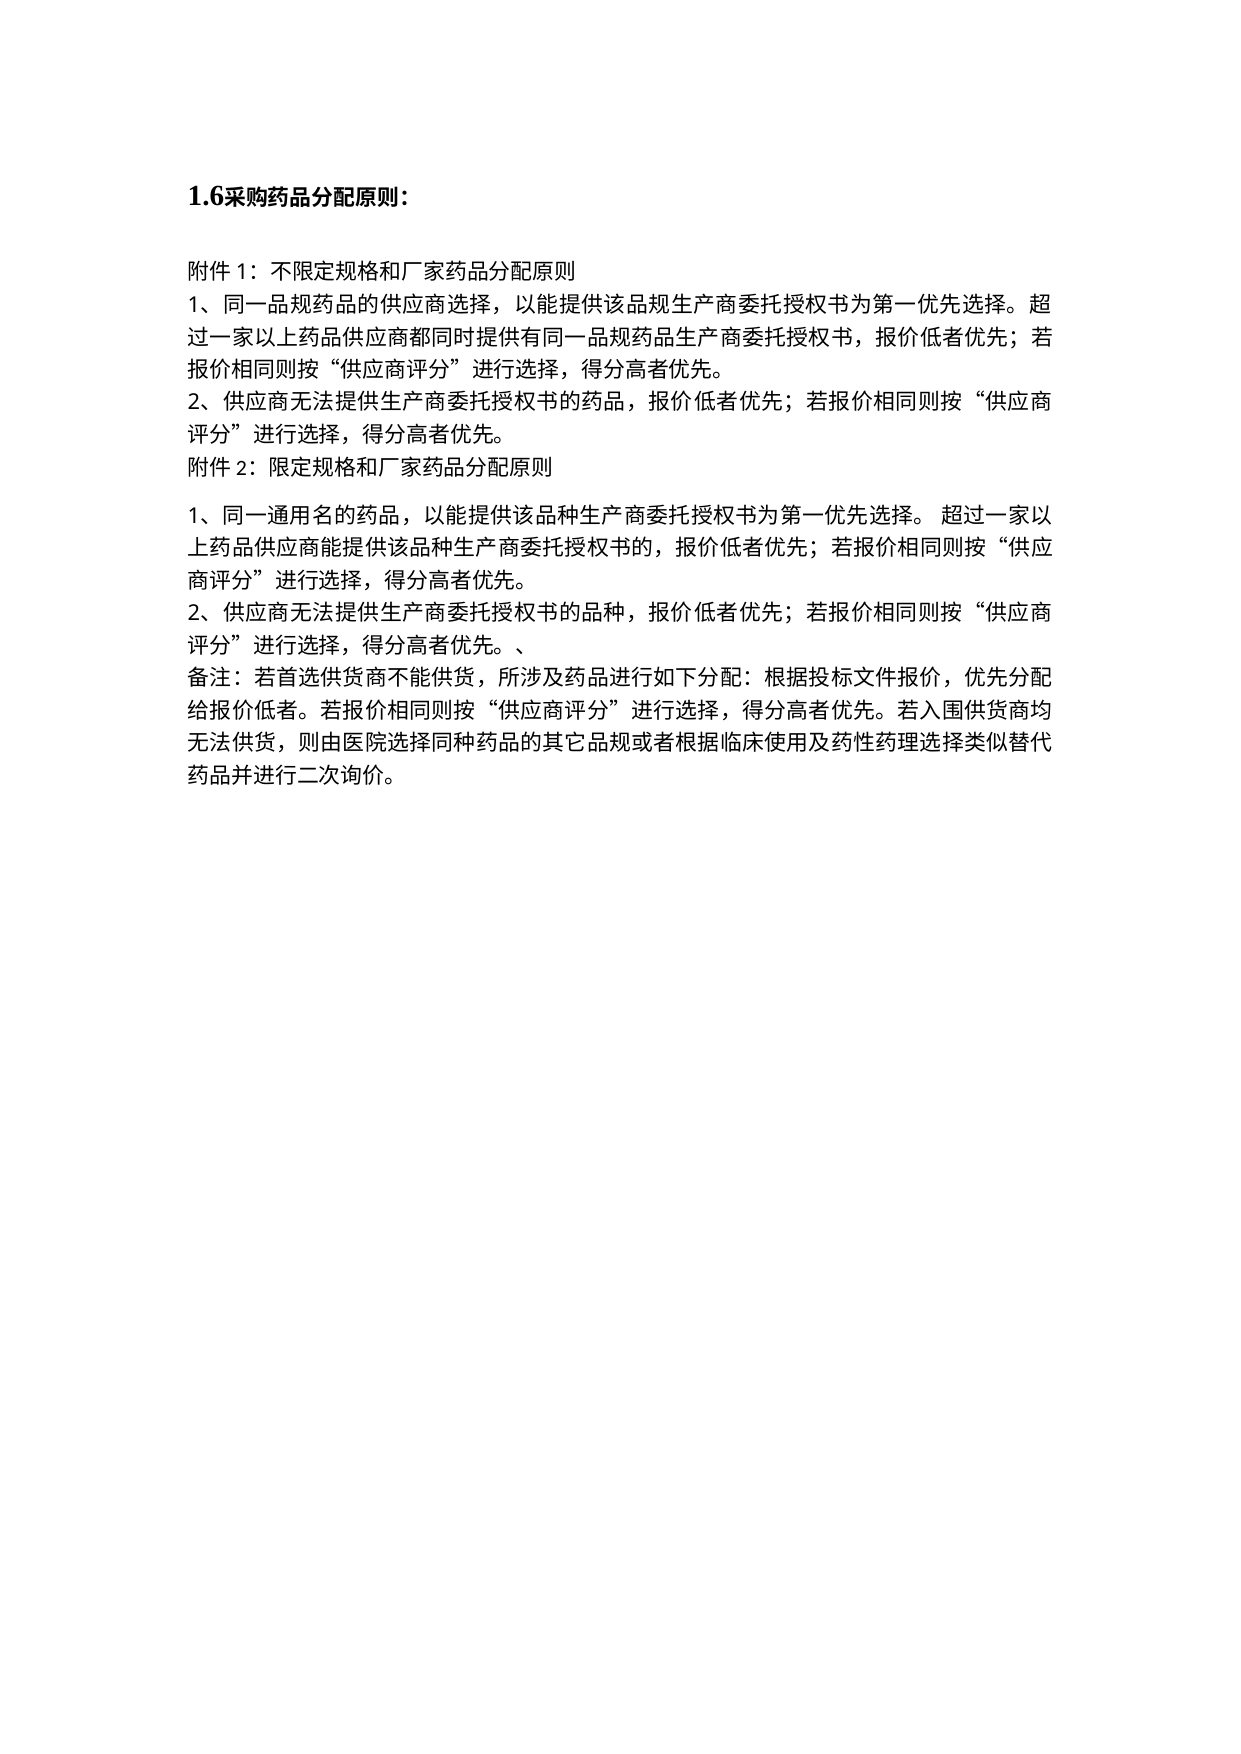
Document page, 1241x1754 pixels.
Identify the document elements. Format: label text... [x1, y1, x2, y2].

text 附件1：不限定规格和厂家药品分配原则 [187, 254, 1053, 287]
text 2、供应商无法提供生产商委托授权书的药品，报价低者优先；若报价相同则按“供应商评分”进行选择，得分高者优先。 [187, 384, 1053, 449]
text 1、同一通用名的药品，以能提供该品种生产商委托授权书为第一优先选择。 超过一家以上药品供应商能提供该品种生产商委托授权书的，报价低者优先；若报价相同则按“供应商评分”进行选择，得分高者优先。 [187, 497, 1053, 595]
text 2、供应商无法提供生产商委托授权书的品种，报价低者优先；若报价相同则按“供应商评分”进行选择，得分高者优先。、 [187, 595, 1053, 660]
subtitle 采购药品分配原则： [187, 162, 1053, 227]
text 附件2：限定规格和厂家药品分配原则 [187, 449, 1053, 482]
text 备注：若首选供货商不能供货，所涉及药品进行如下分配：根据投标文件报价，优先分配给报价低者。若报价相同则按“供应商评分”进行选择，得分高者优先。若入围供货商均无法供货，则由医院选择同种药品的其它品规或者根据临床使用及药性药理选择类似替代药品并进行二次询价。 [187, 660, 1053, 790]
text 1、同一品规药品的供应商选择，以能提供该品规生产商委托授权书为第一优先选择。超过一家以上药品供应商都同时提供有同一品规药品生产商委托授权书，报价低者优先；若报价相同则按“供应商评分”进行选择，得分高者优先。 [187, 287, 1053, 384]
